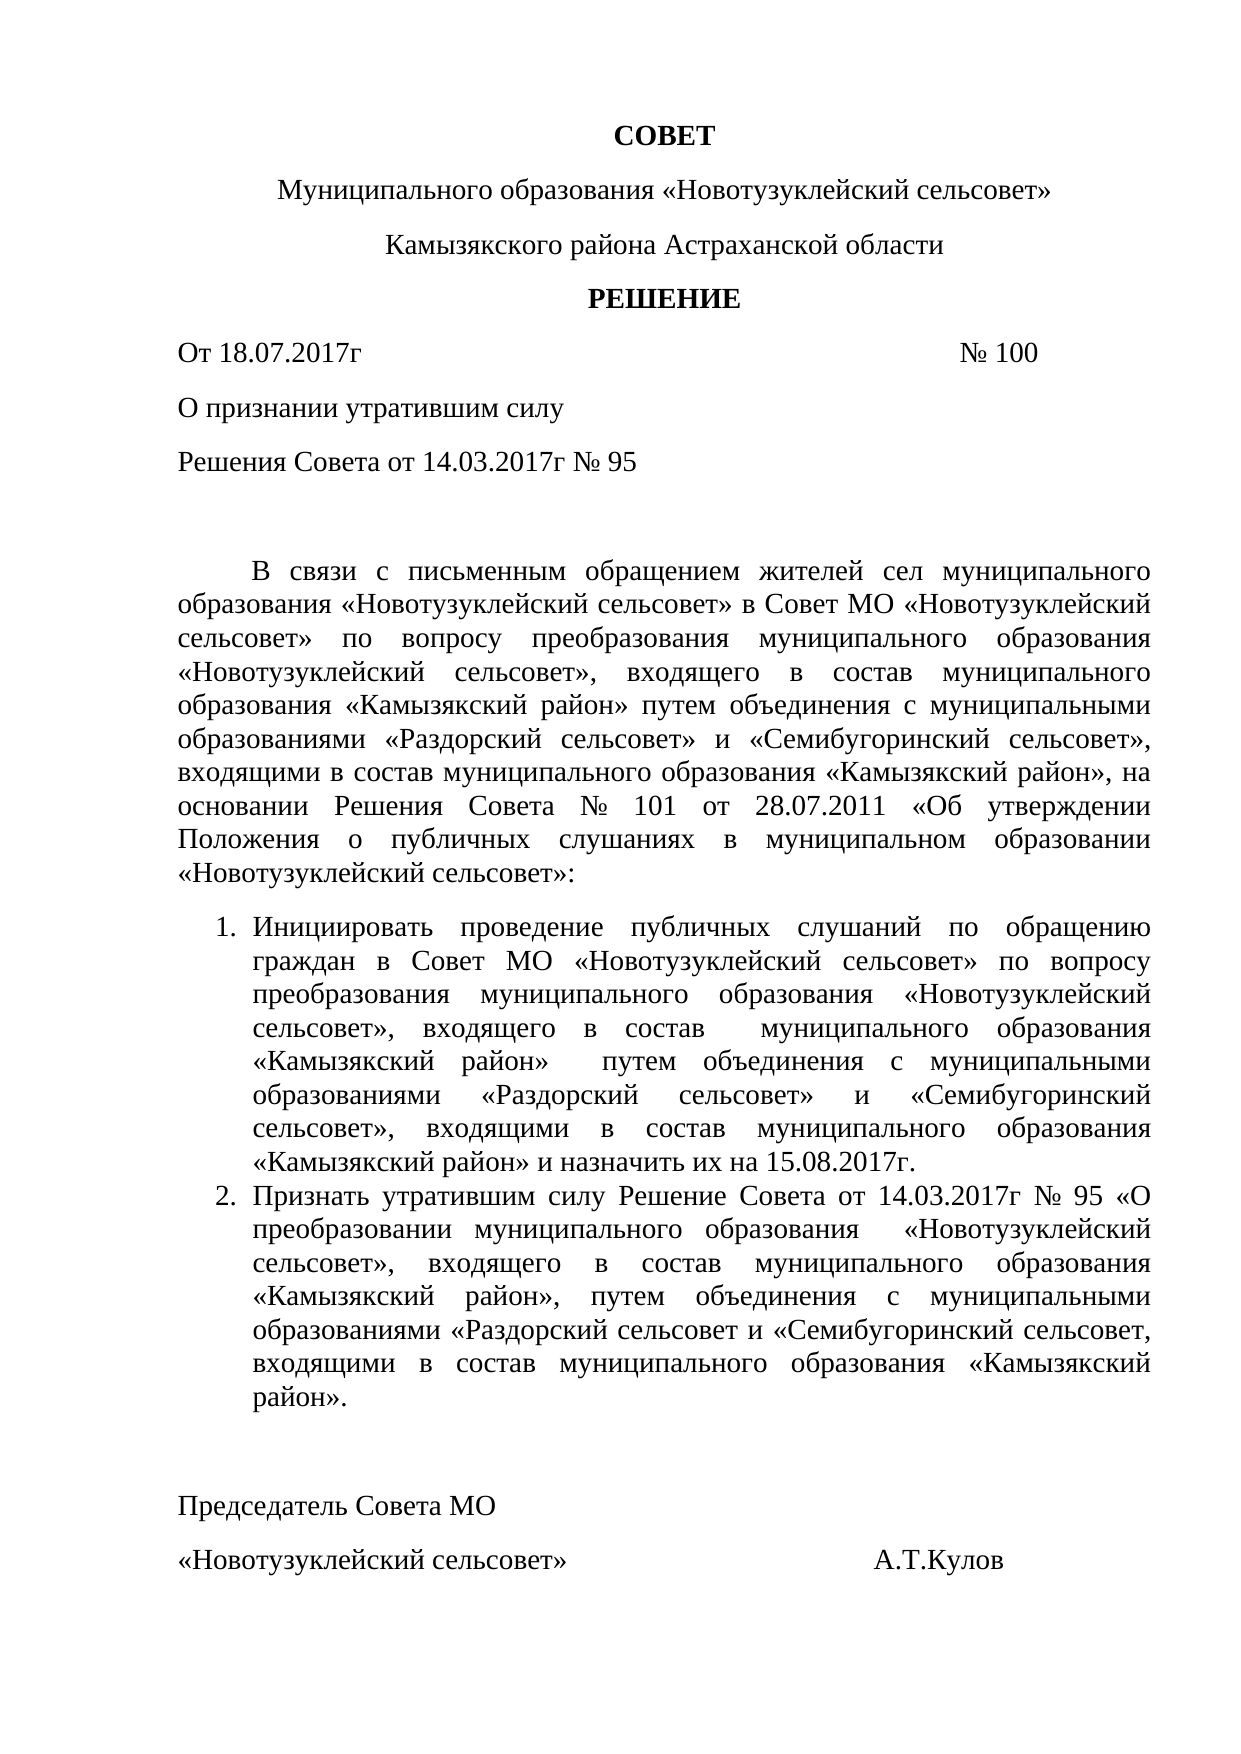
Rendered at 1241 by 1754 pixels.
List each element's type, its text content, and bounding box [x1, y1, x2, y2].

text О признании утратившим силу [177, 390, 1152, 423]
text СОВЕТ [177, 118, 1152, 152]
list Признать утратившим силу Решение Совета от 14.03.2017г № 95 «О преобразовании муниципального образования «Новотузуклейский сельсовет», входящего в состав муниципального образования «Камызякский район», путем объединения с муниципальными образованиями «Раздорский сельсовет и «Семибугоринский сельсовет, входящими в состав муниципального образования «Камызякский район». [215, 1178, 1152, 1412]
text РЕШЕНИЕ [177, 281, 1152, 315]
text «Новотузуклейский сельсовет» А.Т.Кулов [177, 1542, 1152, 1576]
text В связи с письменным обращением жителей сел муниципального образования «Новотузуклейский сельсовет» в Совет МО «Новотузуклейский сельсовет» по вопросу преобразования муниципального образования «Новотузуклейский сельсовет», входящего в состав муниципального образования «Камызякский район» путем объединения с муниципальными образованиями «Раздорский сельсовет» и «Семибугоринский сельсовет», входящими в состав муниципального образования «Камызякский район», на основании Решения Совета № 101 от 28.07.2011 «Об утверждении Положения о публичных слушаниях в муниципальном образовании «Новотузуклейский сельсовет»: [177, 553, 1152, 888]
text Председатель Совета МО [177, 1488, 1152, 1521]
list Инициировать проведение публичных слушаний по обращению граждан в Совет МО «Новотузуклейский сельсовет» по вопросу преобразования муниципального образования «Новотузуклейский сельсовет», входящего в состав муниципального образования «Камызякский район» путем объединения с муниципальными образованиями «Раздорский сельсовет» и «Семибугоринский сельсовет», входящими в состав муниципального образования «Камызякский район» и назначить их на 15.08.2017г. [215, 909, 1152, 1178]
text Муниципального образования «Новотузуклейский сельсовет» [177, 172, 1152, 206]
text Камызякского района Астраханской области [177, 227, 1152, 260]
text От 18.07.2017г № 100 [177, 336, 1152, 369]
text Решения Совета от 14.03.2017г № 95 [177, 444, 1152, 478]
